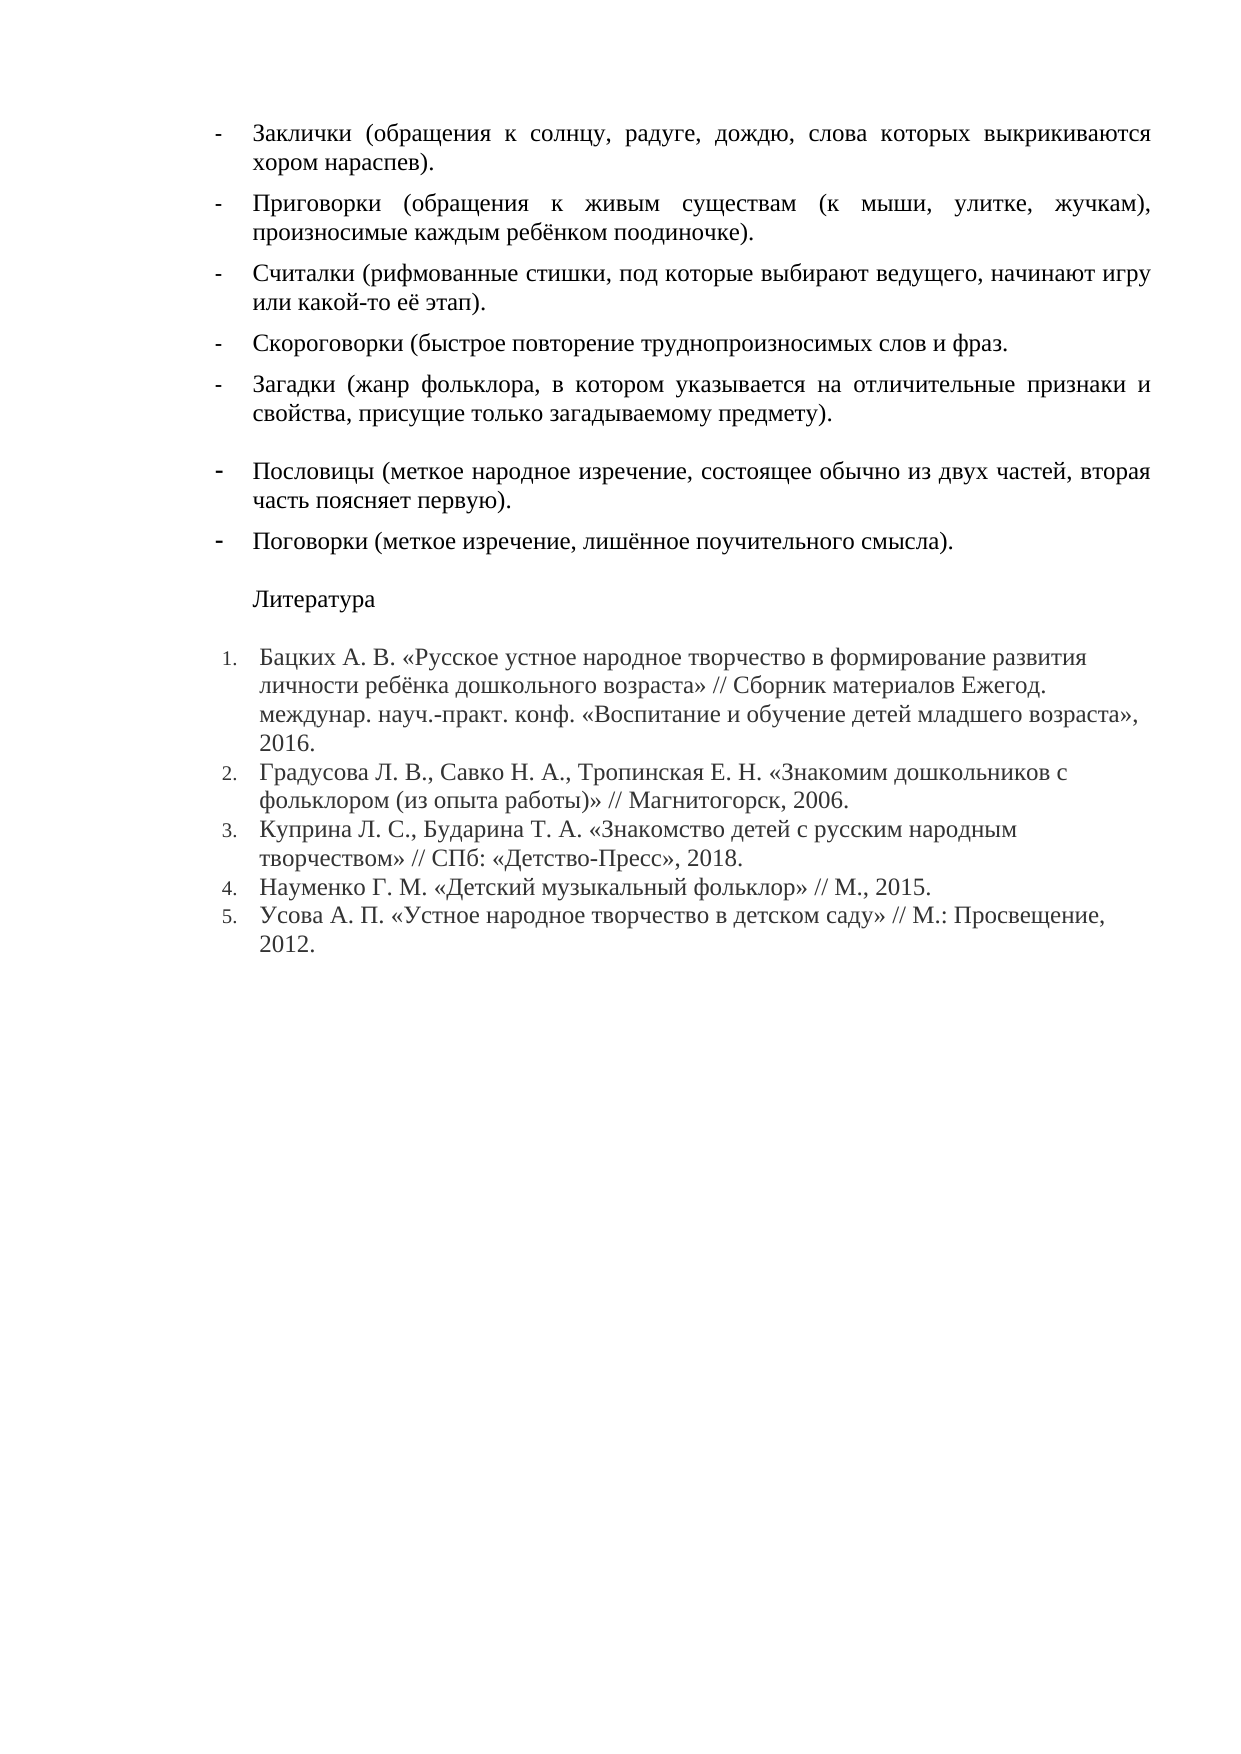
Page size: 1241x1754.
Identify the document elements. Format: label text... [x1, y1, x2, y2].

list Куприна Л. С., Бударина Т. А. «Знакомство детей с русским народным творчеством» // СПб: «Детство-Пресс», 2018. [222, 814, 1152, 872]
list Загадки (жанр фольклора, в котором указывается на отличительные признаки и свойства, присущие только загадываемому предмету). [215, 369, 1152, 427]
list Заклички (обращения к солнцу, радуге, дождю, слова которых выкрикиваются хором нараспев). [215, 118, 1152, 176]
list Бацких А. В. «Русское устное народное творчество в формирование развития личности ребёнка дошкольного возраста» // Сборник материалов Ежегод. междунар. науч.-практ. конф. «Воспитание и обучение детей младшего возраста», 2016. [222, 642, 1152, 757]
list Науменко Г. М. «Детский музыкальный фольклор» // М., 2015. [222, 872, 1152, 901]
list Градусова Л. В., Савко Н. А., Тропинская Е. Н. «Знакомим дошкольников с фольклором (из опыта работы)» // Магнитогорск, 2006. [222, 757, 1152, 814]
list Пословицы (меткое народное изречение, состоящее обычно из двух частей, вторая часть поясняет первую). [215, 456, 1152, 513]
list Считалки (рифмованные стишки, под которые выбирают ведущего, начинают игру или какой-то её этап). [215, 258, 1152, 316]
list Поговорки (меткое изречение, лишённое поучительного смысла). [215, 526, 1152, 555]
text Литература [252, 584, 1152, 613]
list Скороговорки (быстрое повторение труднопроизносимых слов и фраз. [215, 328, 1152, 357]
list Приговорки (обращения к живым существам (к мыши, улитке, жучкам), произносимые каждым ребёнком поодиночке). [215, 188, 1152, 246]
list Усова А. П. «Устное народное творчество в детском саду» // М.: Просвещение, 2012. [222, 901, 1152, 958]
